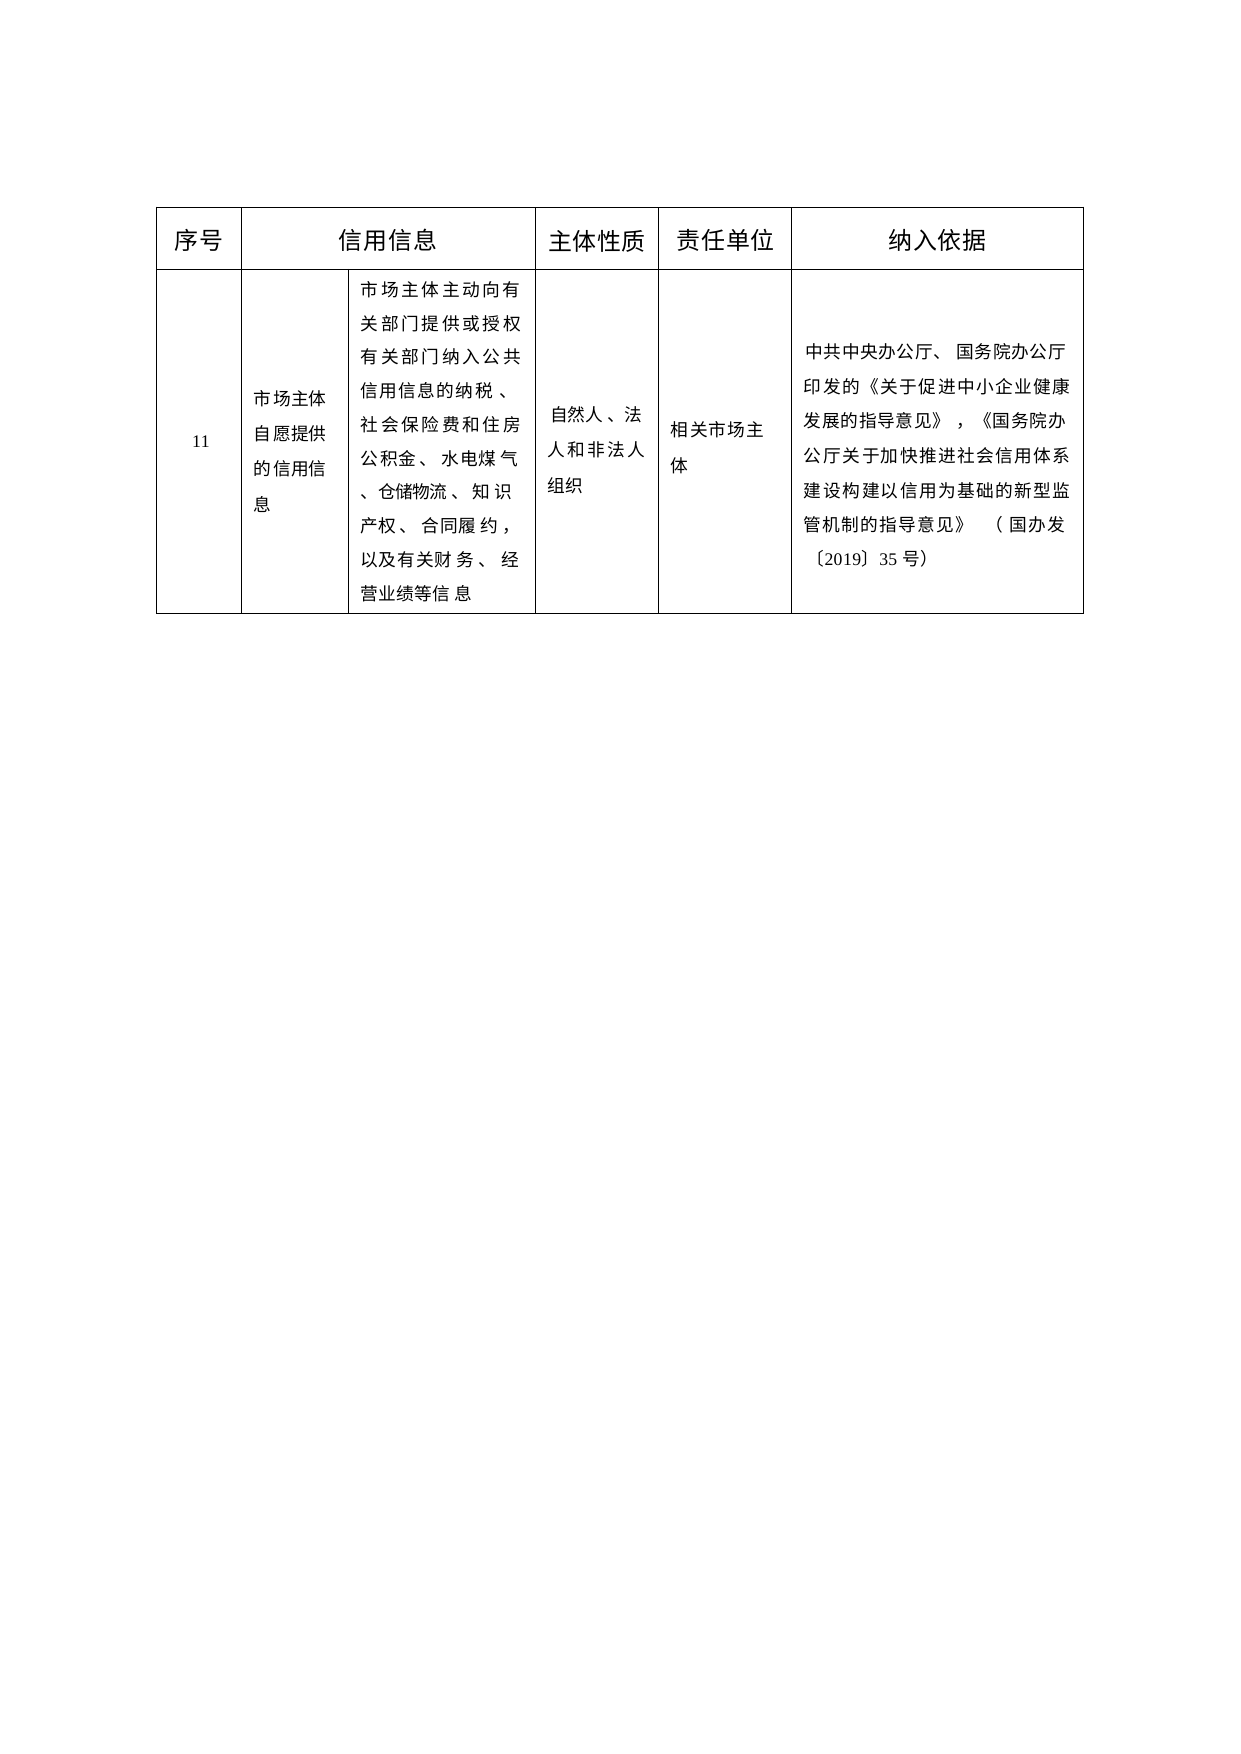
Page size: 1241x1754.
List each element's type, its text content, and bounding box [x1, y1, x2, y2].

table_cell 相 关 市 场 主 体 [659, 270, 791, 613]
table_cell 市场主体主动向有 关部门提供或授权 有关部门纳入公共 信用信息的纳税 、 社会保险费和住房 公 积 金 、 水 电 煤 气 、仓储物流 、 知 识 产 权 、 合 同 履 约 ， 以 及 有 关 财 务 、 经营业绩等信 息 [349, 270, 535, 613]
table_header 信用信息 [242, 208, 535, 269]
table_header 责任单位 [659, 208, 791, 269]
table_header 纳入依据 [792, 208, 1083, 269]
table_header 主体性质 [536, 208, 658, 269]
table_cell 市 场 主 体 自 愿 提 供 的 信 用 信 息 [242, 270, 348, 613]
table_header 序号 [157, 208, 241, 269]
table_cell 中共中央办公厅、 国务院办公厅 印发的《关于促进中小企业健康 发展的指导意见》 ，《国务院办 公厅关于加快推进社会信用体系 建设构建以信用为基础的新型监 管机制的指导意见》 （ 国办发 〔2019〕35 号） [792, 270, 1083, 613]
table_cell 自然人 、法 人和非法人 组织 [536, 270, 658, 613]
table_cell 11 [157, 270, 241, 613]
